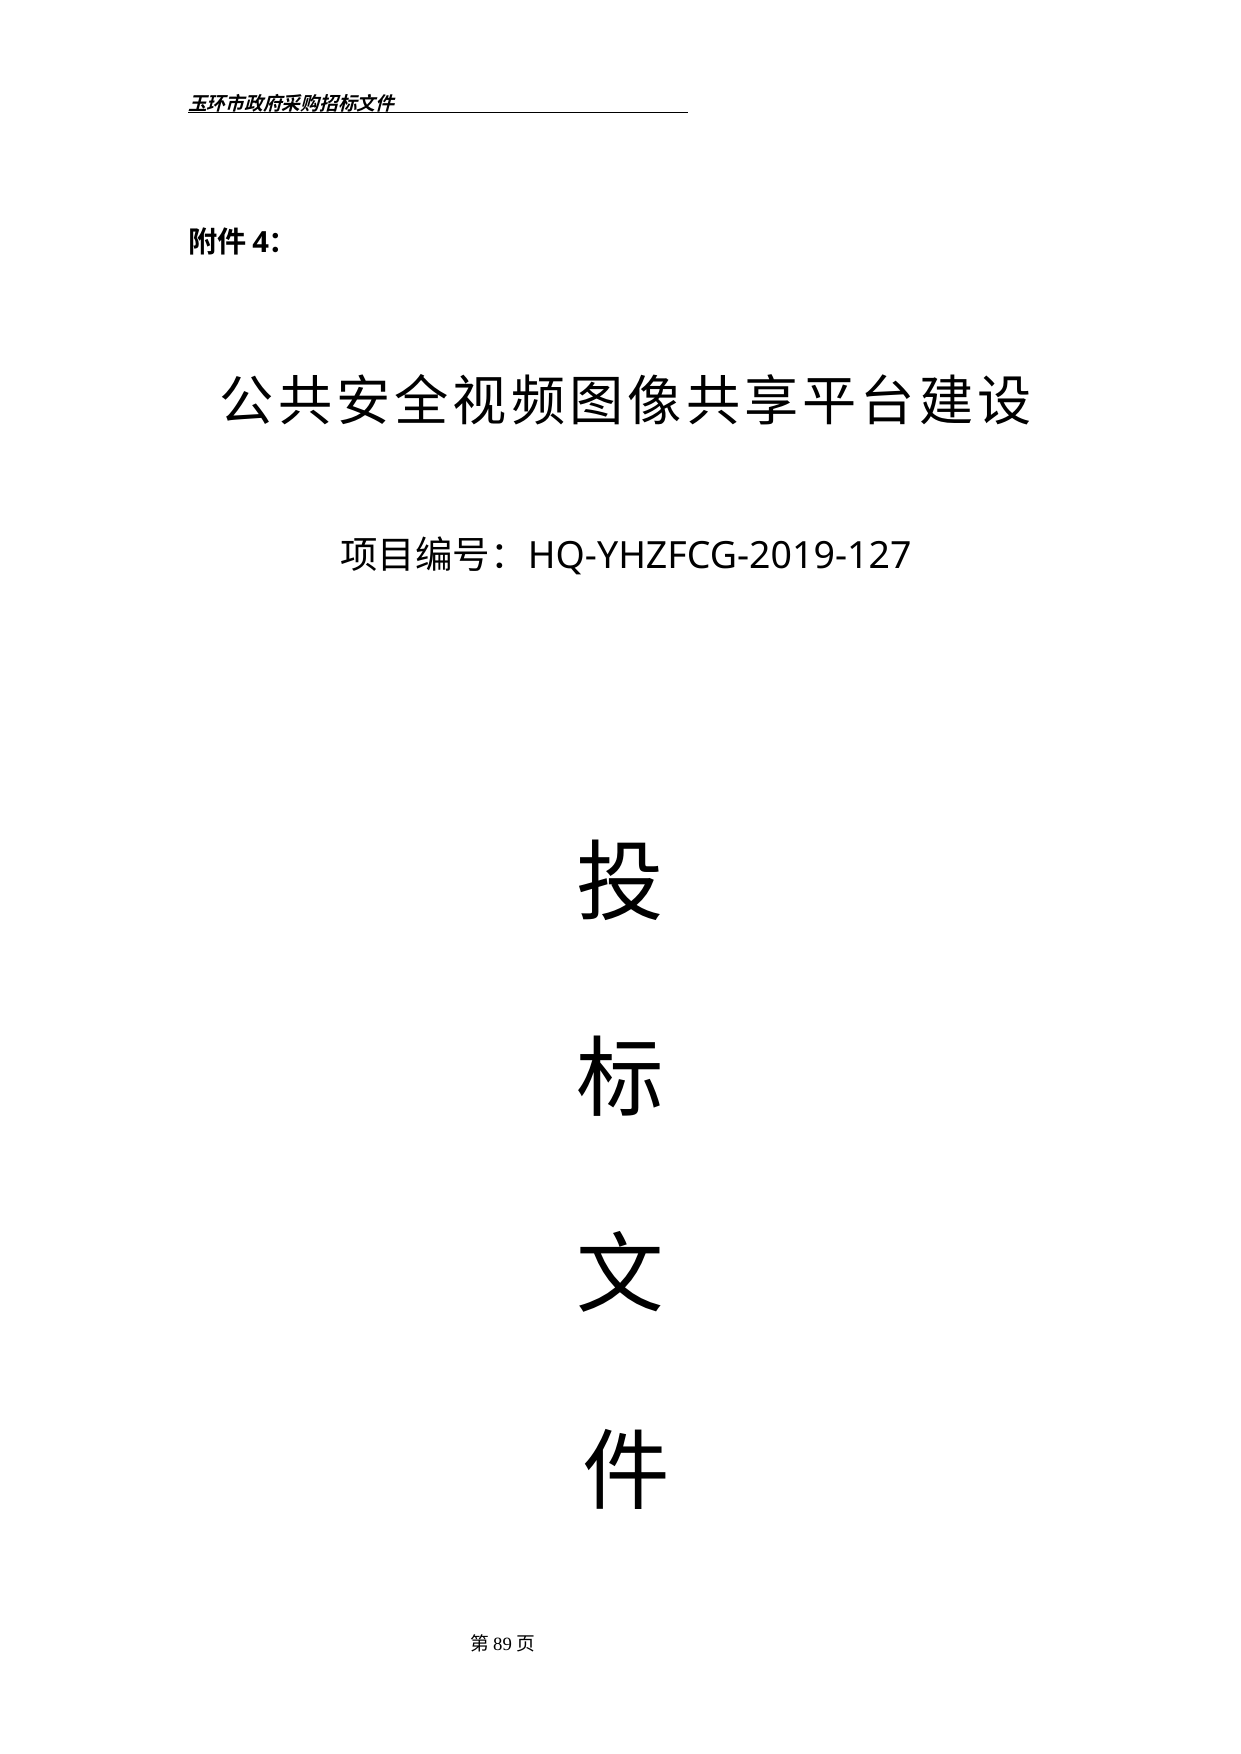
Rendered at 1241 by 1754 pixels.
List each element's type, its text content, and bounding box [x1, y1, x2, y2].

text 件 [188, 1397, 1064, 1530]
text 项目编号：HQ-YHZFCG-2019-127 [188, 519, 1064, 585]
text 标 [188, 1005, 1052, 1138]
text 附件4： [188, 219, 1052, 261]
text 投 [188, 809, 1052, 942]
text 公共安全视频图像共享平台建设 [188, 347, 1064, 446]
text 文 [188, 1201, 1052, 1334]
